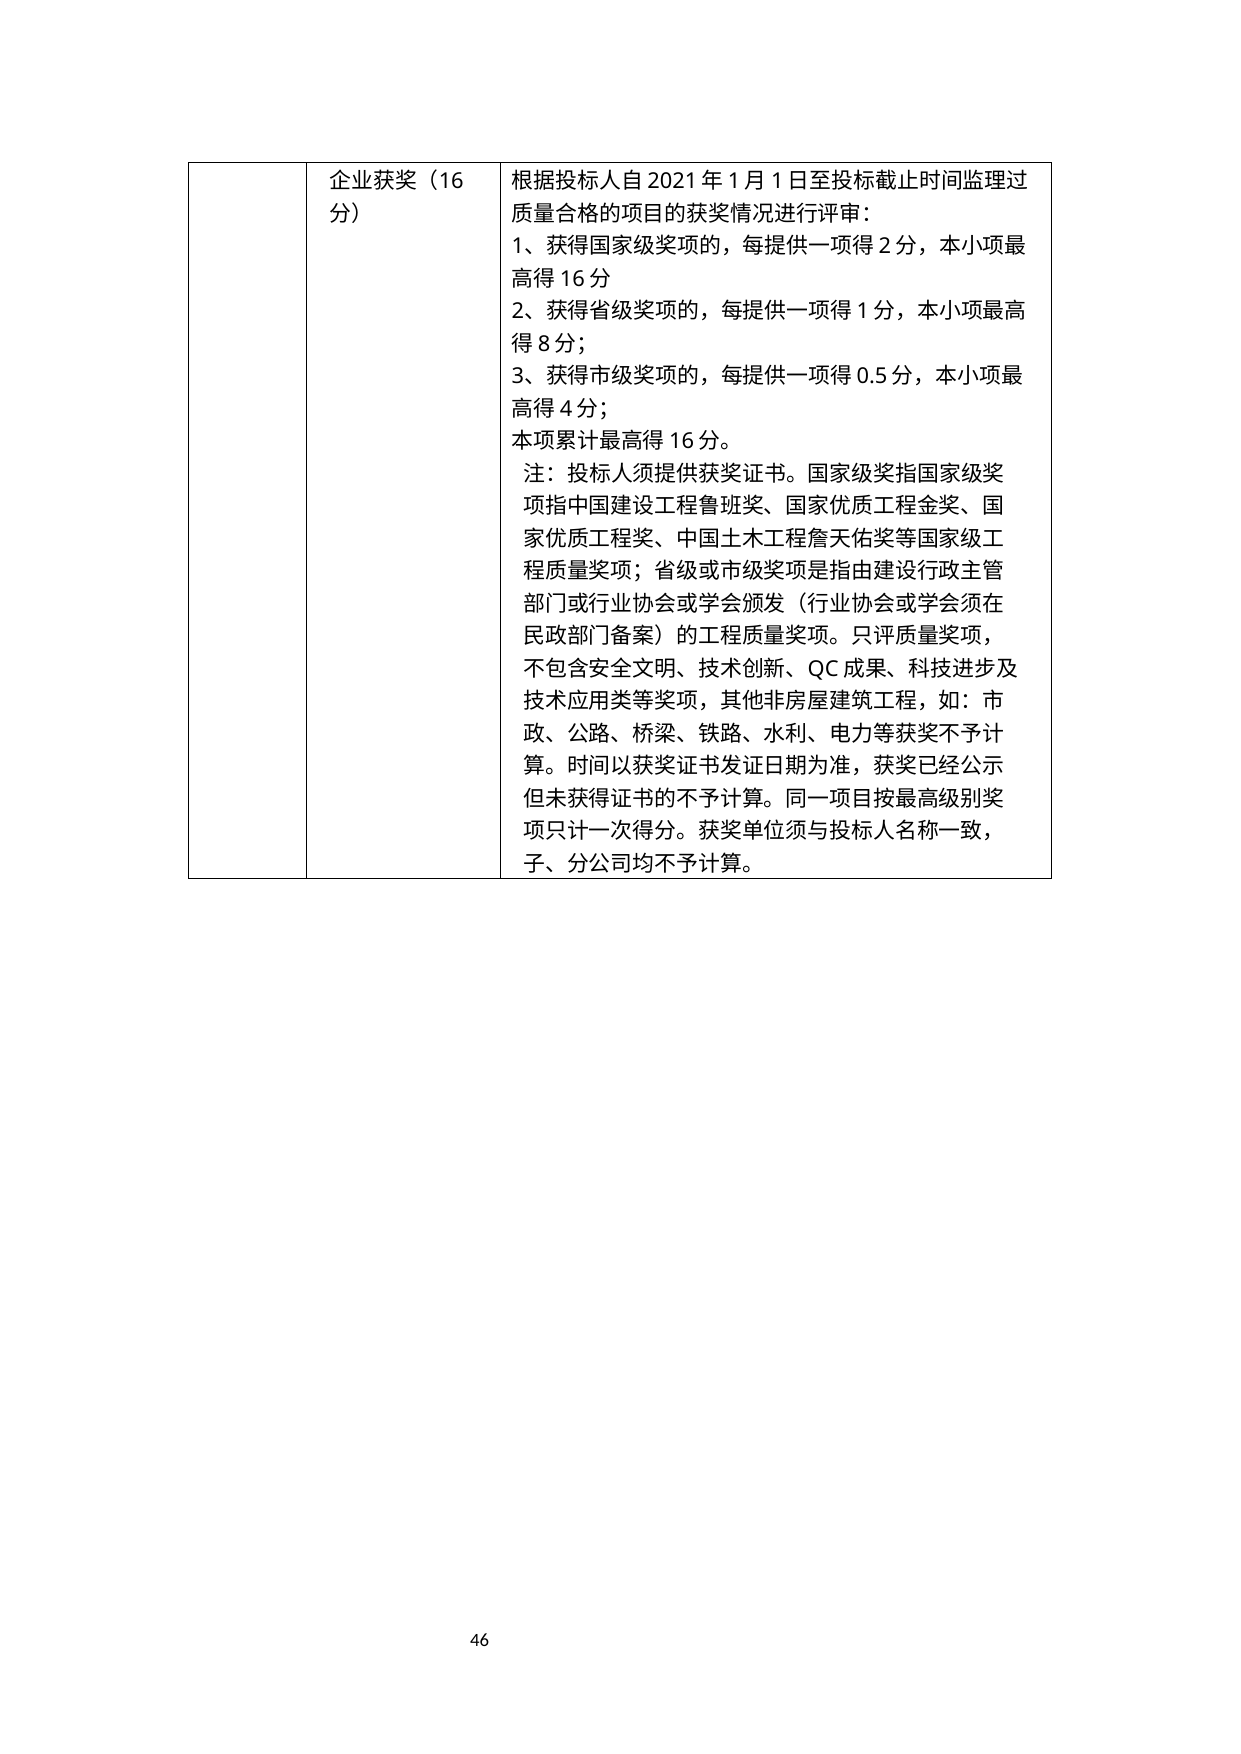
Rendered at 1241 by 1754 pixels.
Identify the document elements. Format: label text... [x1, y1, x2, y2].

table_cell 企业获奖（16分） [307, 163, 500, 878]
table_cell 根据投标人自2021年1月1日至投标截止时间监理过质量合格的项目的获奖情况进行评审： 1、获得国家级奖项的，每提供一项得2分，本小项最高得16分 2、获得省级奖项的，每提供一项得1分，本小项最高得8分； 3、获得市级奖项的，每提供一项得0.5分，本小项最高得4分； 本项累计最高得16分。 注：投标人须提供获奖证书。国家级奖指国家级奖项指中国建设工程鲁班奖、国家优质工程金奖、国家优质工程奖、中国土木工程詹天佑奖等国家级工程质量奖项；省级或市级奖项是指由建设行政主管部门或行业协会或学会颁发（行业协会或学会须在民政部门备案）的工程质量奖项。只评质量奖项，不包含安全文明、技术创新、QC成果、科技进步及技术应用类等奖项，其他非房屋建筑工程，如：市政、公路、桥梁、铁路、水利、电力等获奖不予计算。时间以获奖证书发证日期为准，获奖已经公示但未获得证书的不予计算。同一项目按最高级别奖项只计一次得分。获奖单位须与投标人名称一致，子、分公司均不予计算。 [501, 163, 1051, 878]
